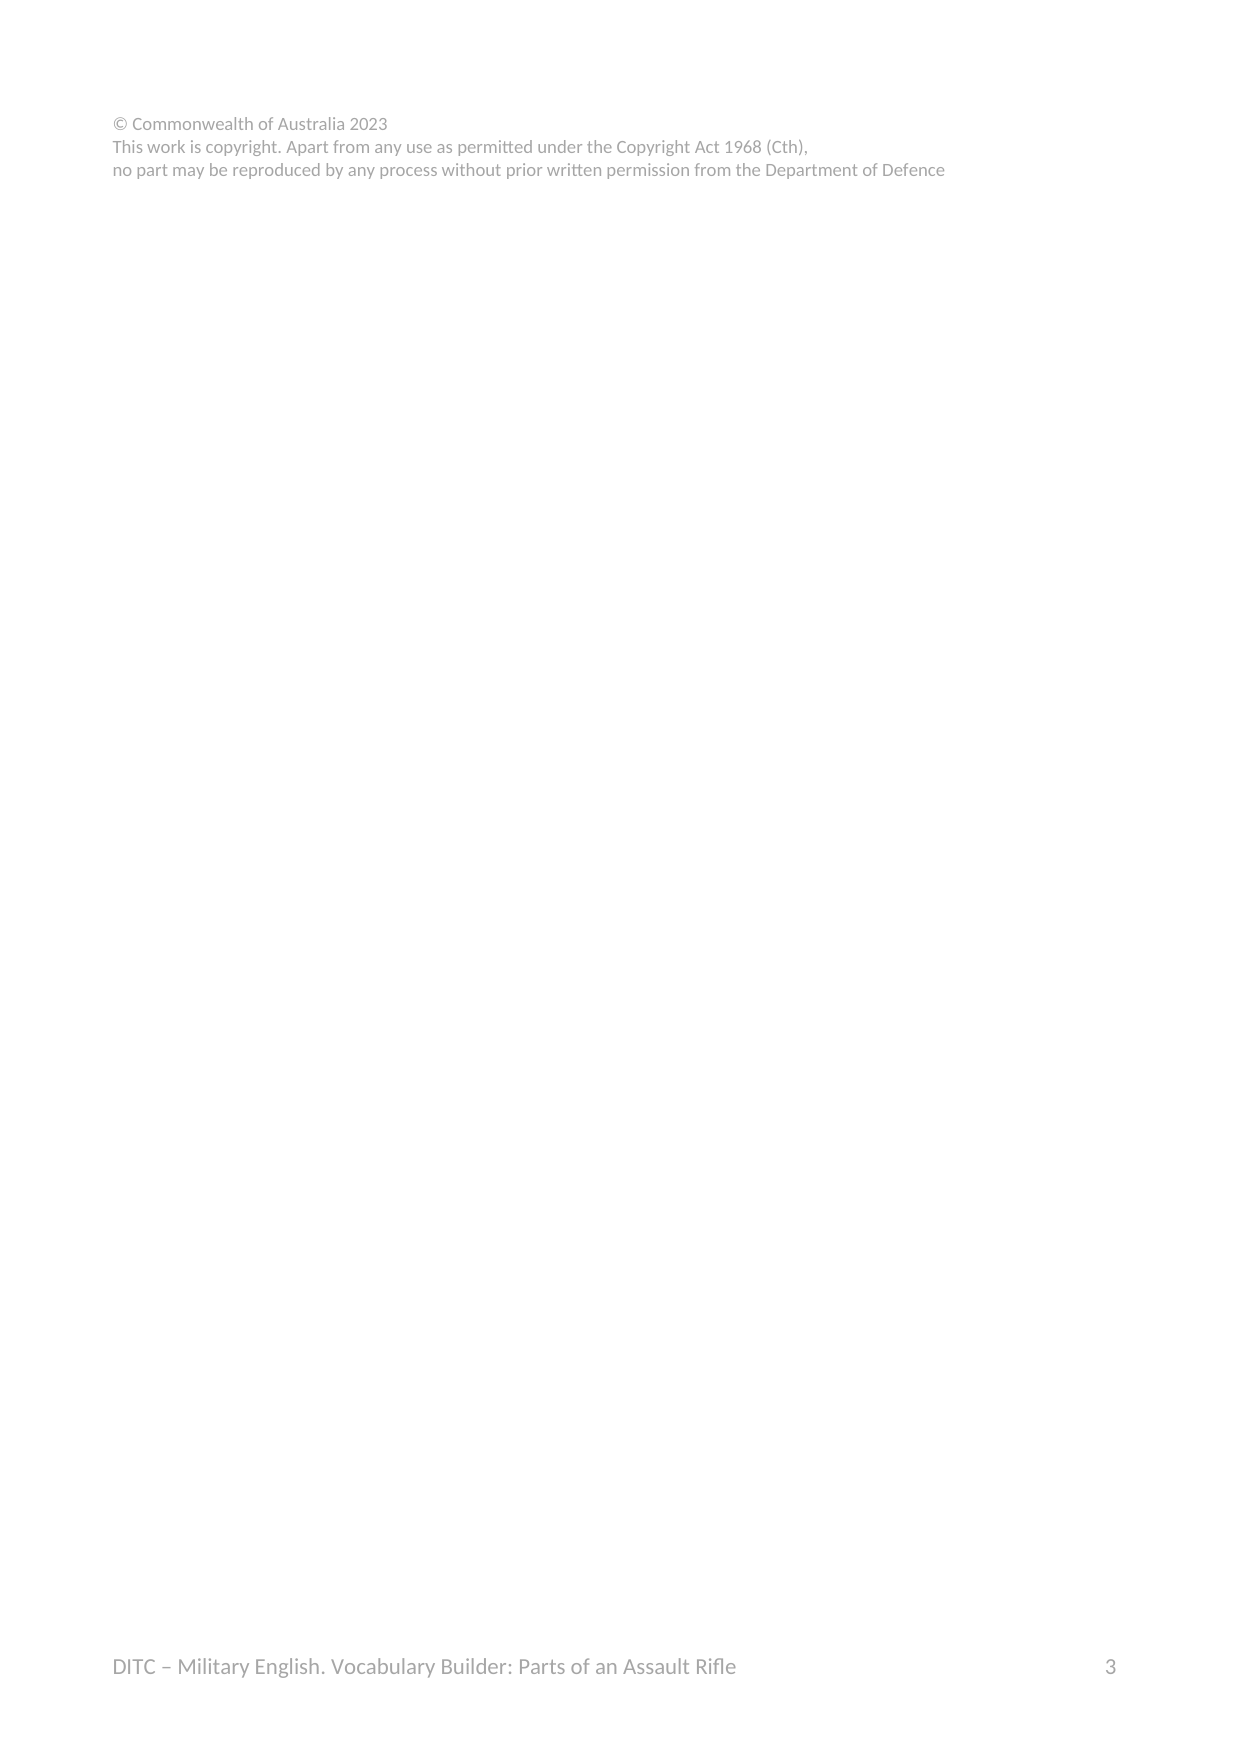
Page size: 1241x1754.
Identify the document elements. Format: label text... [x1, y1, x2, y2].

text © Commonwealth of Australia 2023 This work is copyright. Apart from any use as permitted under the Copyright Act 1968 (Cth), no part may be reproduced by any process without prior written permission from the Department of Defence [112, 112, 1128, 181]
